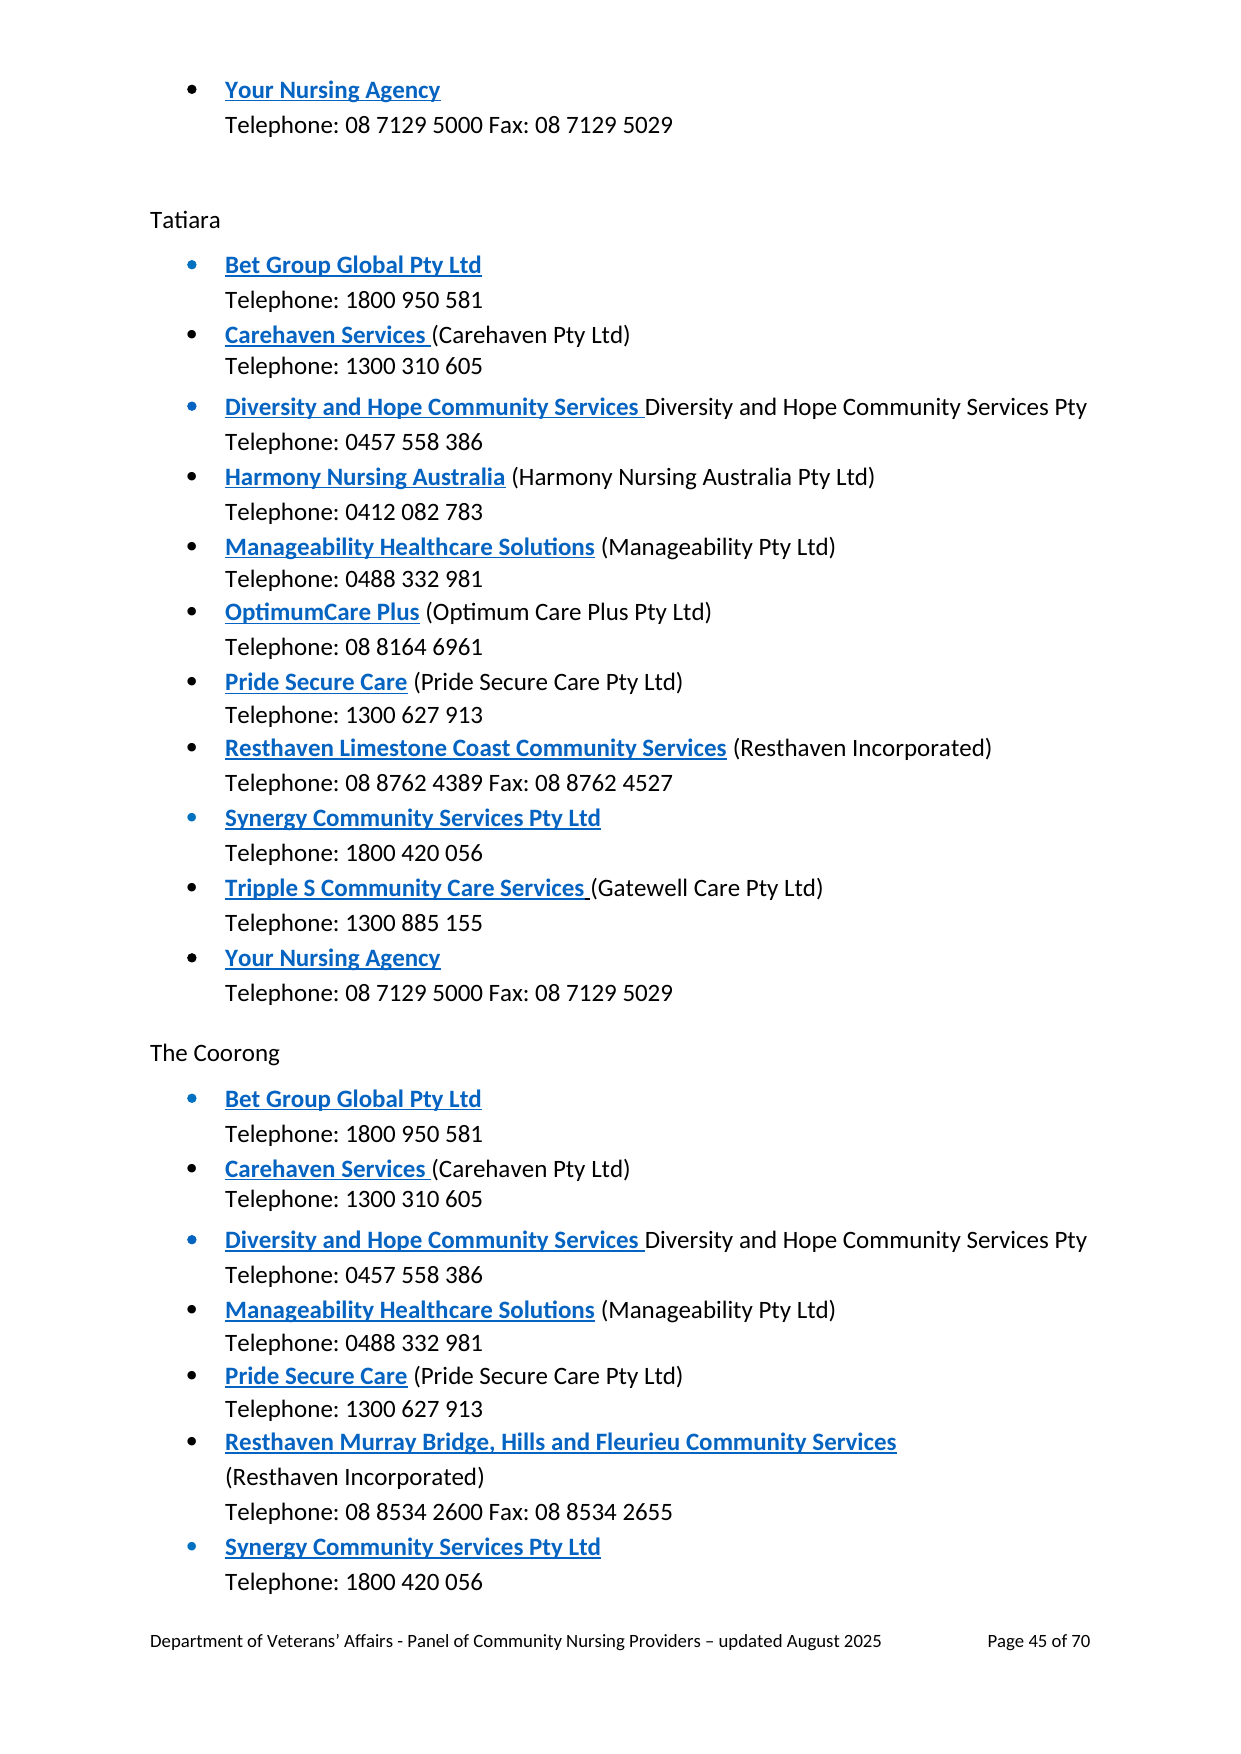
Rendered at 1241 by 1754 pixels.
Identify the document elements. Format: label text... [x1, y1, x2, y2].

text Telephone: 1800 950 581 [225, 284, 1090, 315]
text Telephone: 1800 950 581 [225, 1118, 1090, 1148]
list Your Nursing Agency [187, 74, 1090, 104]
text Telephone: 1800 420 056 [225, 1566, 1090, 1596]
text Telephone: 1300 885 155 [225, 907, 1090, 938]
text Telephone: 08 7129 5000 Fax: 08 7129 5029 [225, 109, 1090, 139]
list Bet Group Global Pty Ltd [187, 1083, 1090, 1113]
list Telephone: 0488 332 981 [225, 1327, 1090, 1358]
list Manageability Healthcare Solutions (Manageability Pty Ltd) [187, 531, 1090, 561]
text Telephone: 0457 558 386 [225, 426, 1090, 456]
list Telephone: 1300 627 913 [225, 699, 1090, 730]
list Your Nursing Agency [187, 942, 1090, 973]
list Harmony Nursing Australia (Harmony Nursing Australia Pty Ltd) [187, 461, 1090, 491]
list Telephone: 0488 332 981 [225, 564, 1090, 594]
subtitle The Coorong [150, 1037, 1090, 1068]
list Resthaven Murray Bridge, Hills and Fleurieu Community Services [187, 1426, 1090, 1456]
text (Resthaven Incorporated) Telephone: 08 8534 2600 Fax: 08 8534 2655 [225, 1461, 1090, 1526]
list Carehaven Services (Carehaven Pty Ltd) Telephone: 1300 310 605 [187, 319, 1090, 380]
list Manageability Healthcare Solutions (Manageability Pty Ltd) [187, 1294, 1090, 1325]
list Synergy Community Services Pty Ltd [187, 1531, 1090, 1561]
list Telephone: 08 8164 6961 [225, 632, 1090, 662]
list Diversity and Hope Community Services Diversity and Hope Community Services Pty [187, 391, 1090, 421]
list Tripple S Community Care Services (Gatewell Care Pty Ltd) [187, 872, 1090, 903]
list Pride Secure Care (Pride Secure Care Pty Ltd) [187, 667, 1090, 697]
list Bet Group Global Pty Ltd [187, 249, 1090, 280]
list Synergy Community Services Pty Ltd [187, 802, 1090, 833]
text Telephone: 08 7129 5000 Fax: 08 7129 5029 [225, 977, 1090, 1008]
list Diversity and Hope Community Services Diversity and Hope Community Services Pty [187, 1224, 1090, 1255]
list Telephone: 1300 627 913 [225, 1393, 1090, 1423]
text Telephone: 0457 558 386 [225, 1259, 1090, 1290]
list Resthaven Limestone Coast Community Services (Resthaven Incorporated) Telephone: 08 8762 4389 Fax: 08 8762 4527 [187, 732, 1090, 798]
subtitle Tatiara [150, 204, 1090, 234]
list Carehaven Services (Carehaven Pty Ltd) Telephone: 1300 310 605 [187, 1153, 1090, 1214]
text Telephone: 0412 082 783 [225, 496, 1090, 526]
list Pride Secure Care (Pride Secure Care Pty Ltd) [187, 1360, 1090, 1391]
list OptimumCare Plus (Optimum Care Plus Pty Ltd) [187, 597, 1090, 627]
text Telephone: 1800 420 056 [225, 837, 1090, 868]
